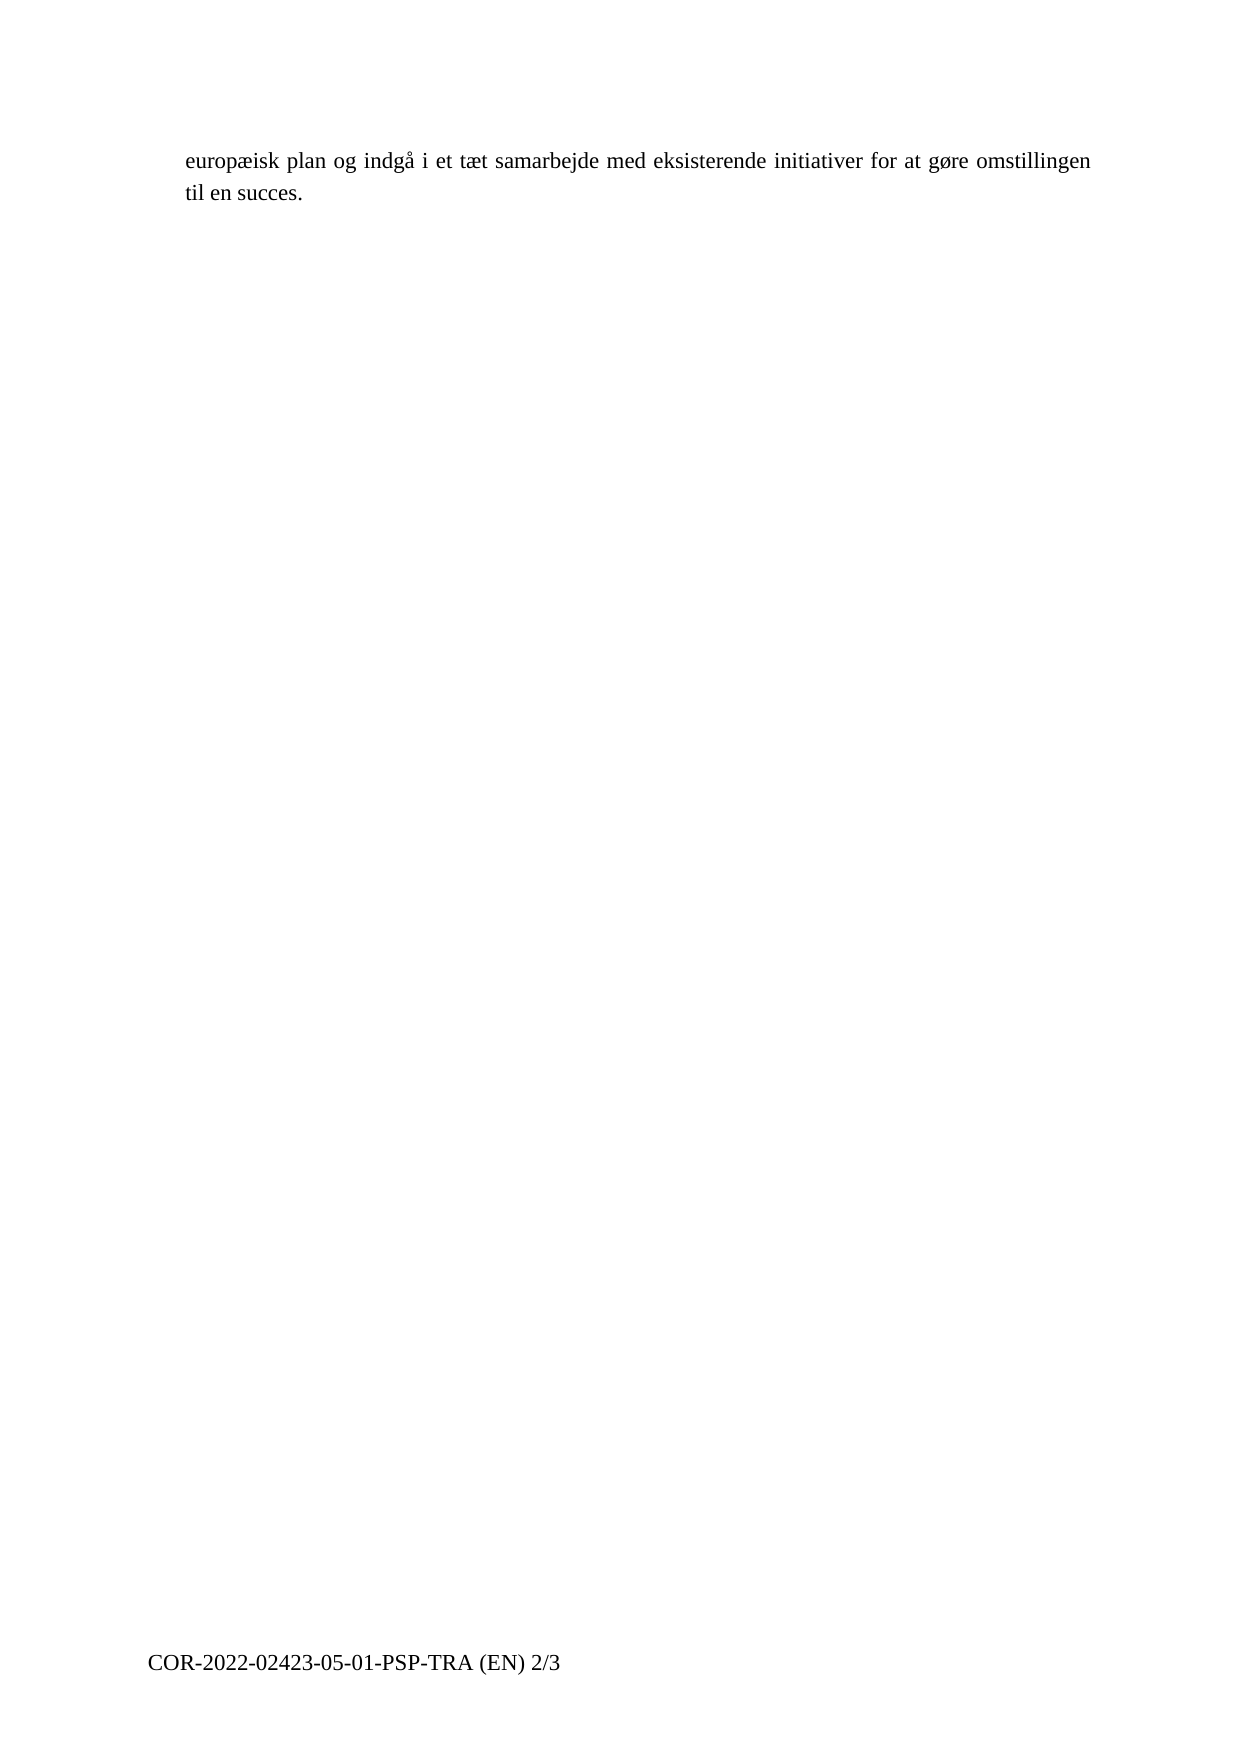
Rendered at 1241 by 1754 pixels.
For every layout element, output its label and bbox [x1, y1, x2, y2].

list [148, 148, 1093, 206]
